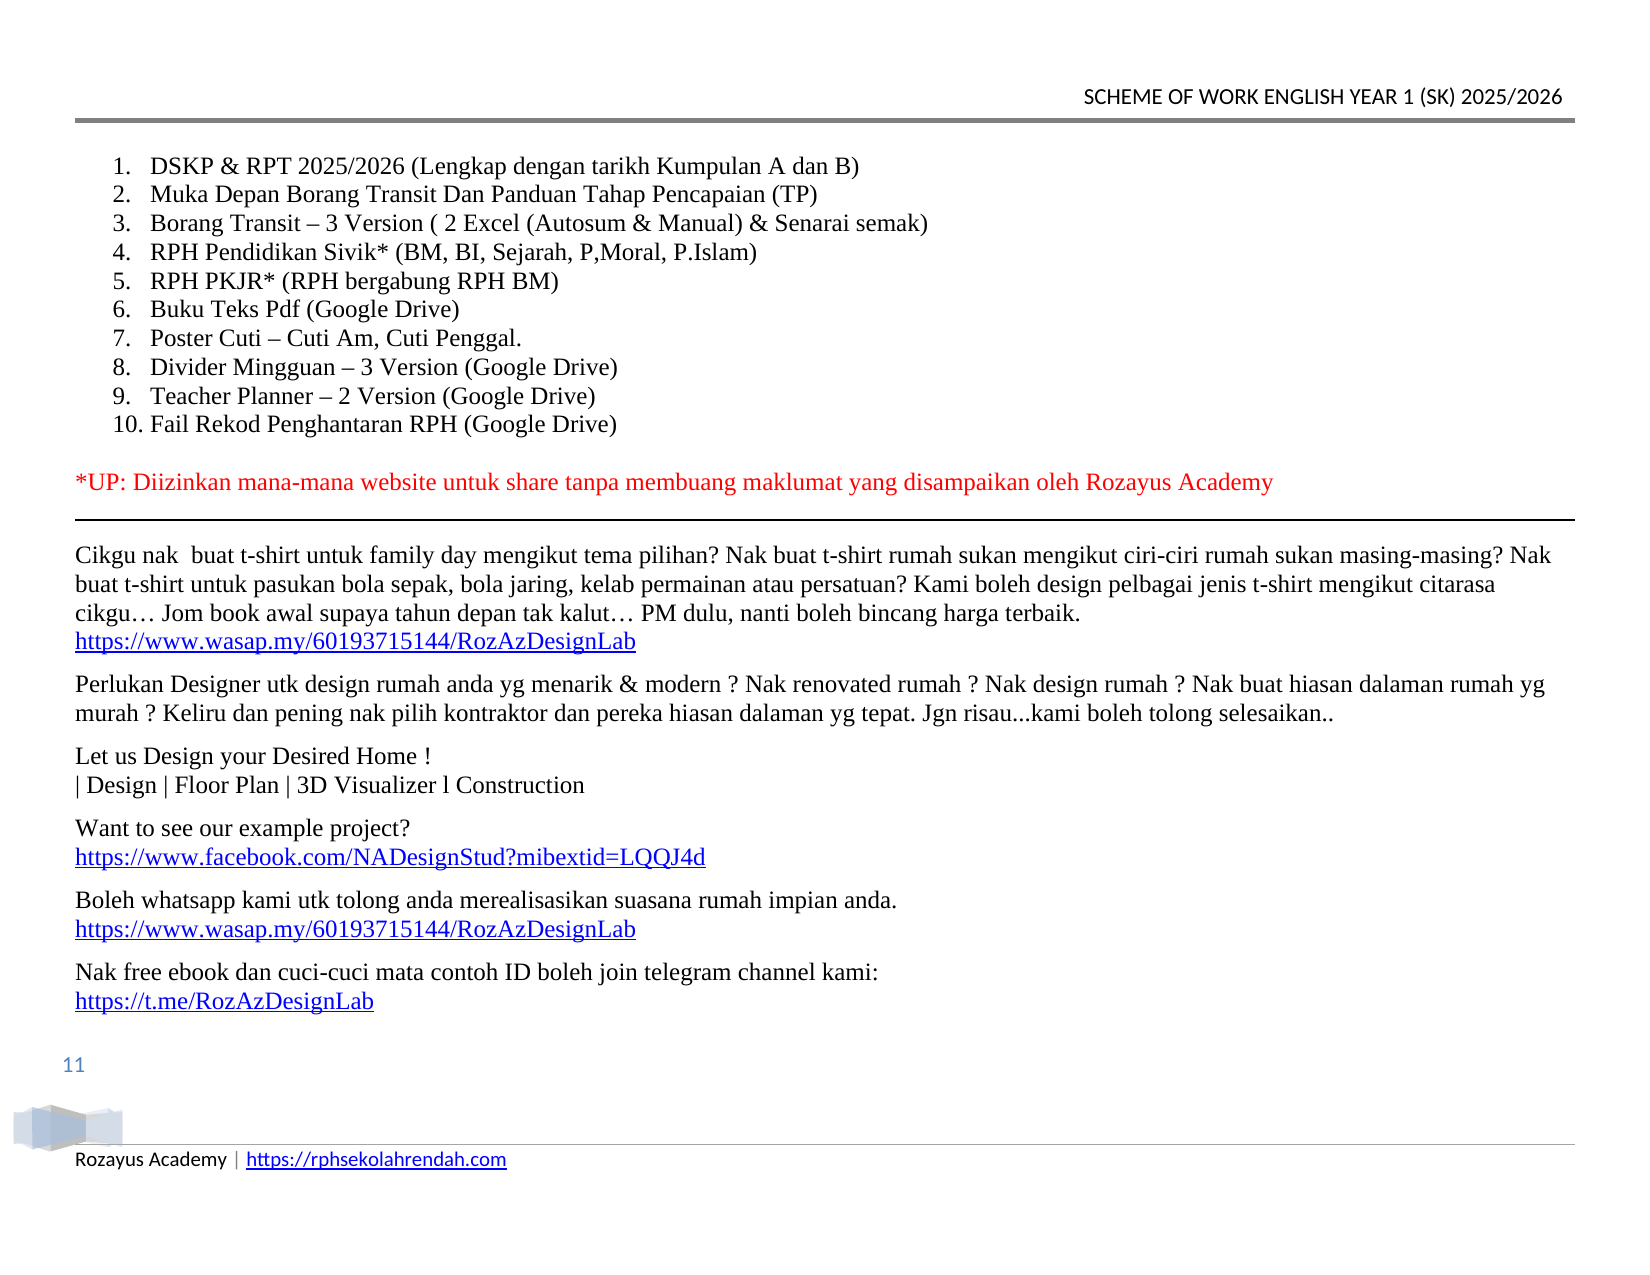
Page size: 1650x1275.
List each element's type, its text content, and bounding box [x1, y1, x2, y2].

text https://t.me/RozAzDesignLab [75, 986, 1575, 1014]
text | Design | Floor Plan | 3D Visualizer l Construction [75, 770, 1575, 799]
text Perlukan Designer utk design rumah anda yg menarik & modern ? Nak renovated rumah ? Nak design rumah ? Nak buat hiasan dalaman rumah yg murah ? Keliru dan pening nak pilih kontraktor dan pereka hiasan dalaman yg tepat. Jgn risau...kami boleh tolong selesaikan.. [75, 669, 1575, 727]
text Let us Design your Desired Home ! [75, 741, 1575, 770]
list RPH Pendidikan Sivik* (BM, BI, Sejarah, P,Moral, P.Islam) [112, 237, 1575, 266]
list RPH PKJR* (RPH bergabung RPH BM) [112, 266, 1575, 294]
list Teacher Planner – 2 Version (Google Drive) [112, 381, 1575, 409]
list Fail Rekod Penghantaran RPH (Google Drive) [112, 409, 1575, 438]
text https://www.facebook.com/NADesignStud?mibextid=LQQJ4d [75, 842, 1575, 871]
text https://www.wasap.my/60193715144/RozAzDesignLab [75, 914, 1575, 943]
list Poster Cuti – Cuti Am, Cuti Penggal. [112, 323, 1575, 352]
list DSKP & RPT 2025/2026 (Lengkap dengan tarikh Kumpulan A dan B) [112, 151, 1575, 179]
text Cikgu nak buat t-shirt untuk family day mengikut tema pilihan? Nak buat t-shirt rumah sukan mengikut ciri-ciri rumah sukan masing-masing? Nak buat t-shirt untuk pasukan bola sepak, bola jaring, kelab permainan atau persatuan? Kami boleh design pelbagai jenis t-shirt mengikut citarasa cikgu… Jom book awal supaya tahun depan tak kalut… PM dulu, nanti boleh bincang harga terbaik. https://www.wasap.my/60193715144/RozAzDesignLab [75, 540, 1575, 655]
text Nak free ebook dan cuci-cuci mata contoh ID boleh join telegram channel kami: [75, 957, 1575, 986]
list Divider Mingguan – 3 Version (Google Drive) [112, 352, 1575, 381]
text Boleh whatsapp kami utk tolong anda merealisasikan suasana rumah impian anda. [75, 885, 1575, 914]
list Muka Depan Borang Transit Dan Panduan Tahap Pencapaian (TP) [112, 179, 1575, 208]
list Buku Teks Pdf (Google Drive) [112, 294, 1575, 323]
list Borang Transit – 3 Version ( 2 Excel (Autosum & Manual) & Senarai semak) [112, 208, 1575, 237]
text Want to see our example project? [75, 813, 1575, 842]
text *UP: Diizinkan mana-mana website untuk share tanpa membuang maklumat yang disampaikan oleh Rozayus Academy [75, 467, 1575, 496]
